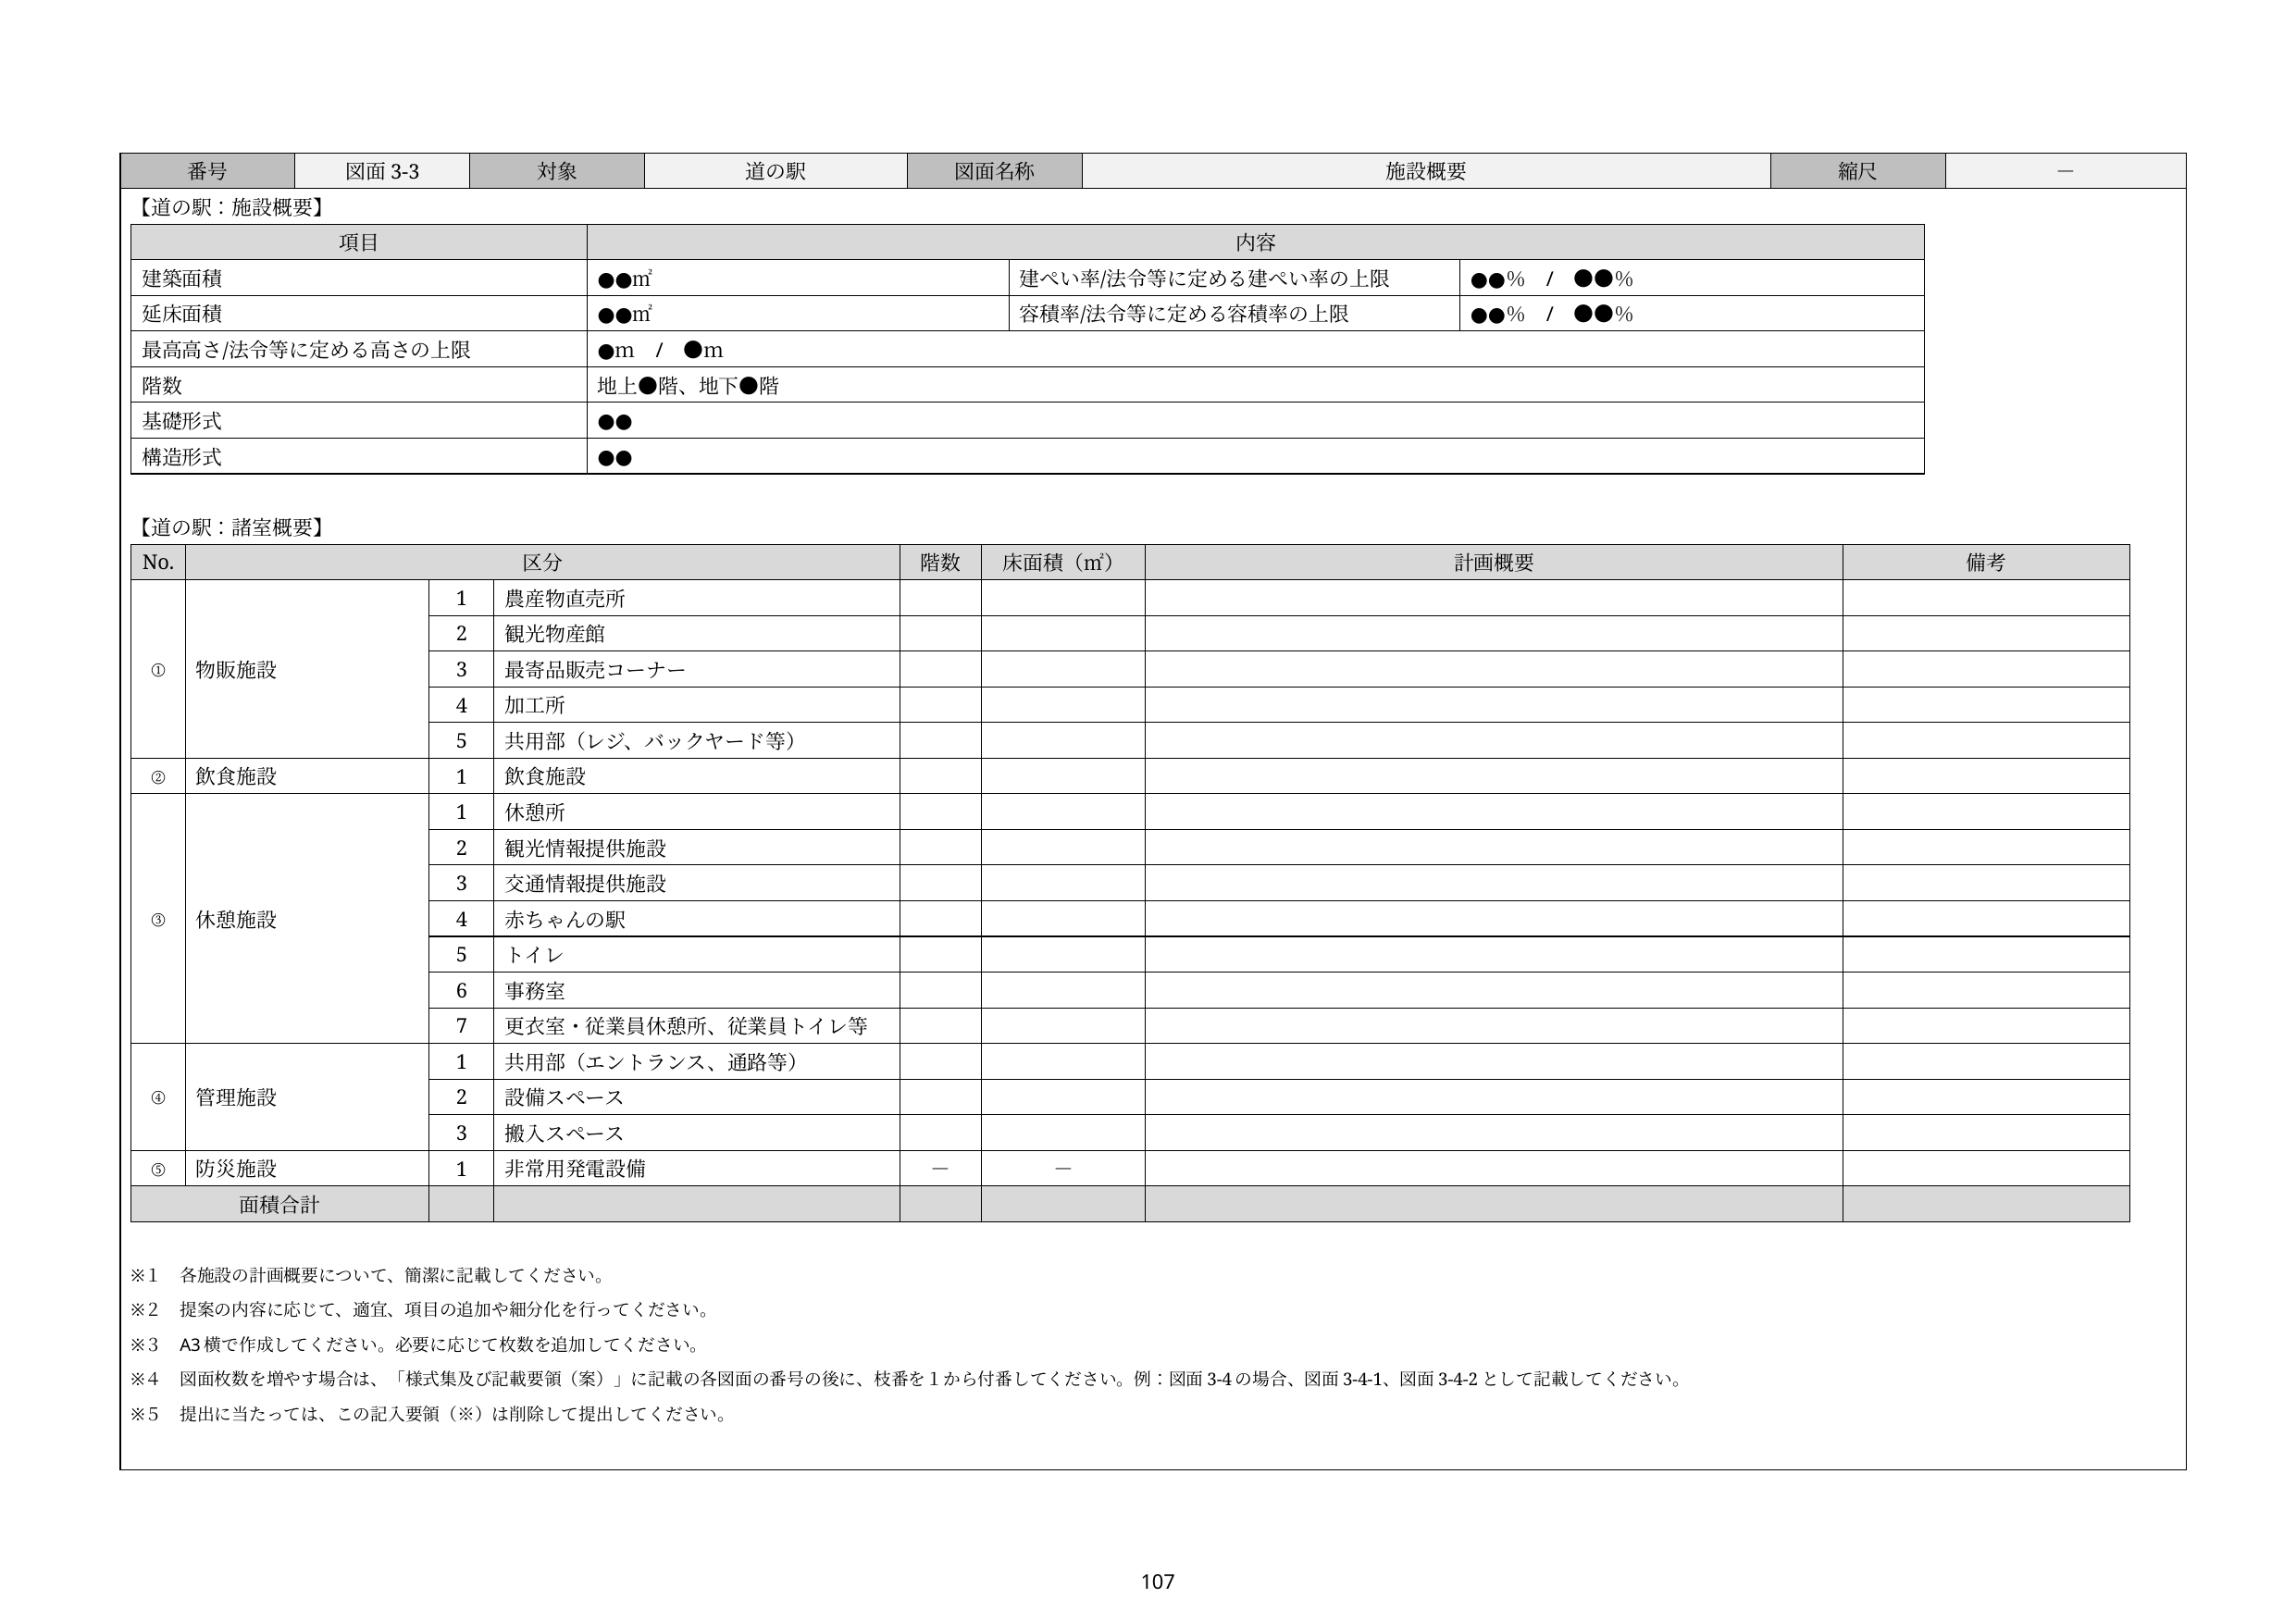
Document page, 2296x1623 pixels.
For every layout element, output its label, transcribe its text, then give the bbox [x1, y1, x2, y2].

table_header 対象 [470, 154, 644, 188]
table_cell 【道の駅：施設概要】 【道の駅：諸室概要】 ※１ 各施設の計画概要について、簡潔に記載してください。 ※２ 提案の内容に応じて、適宜、項目の追加や細分化を行ってください。 ※３ A3横で作成してください。必要に応じて枚数を追加してください。 ※４ 図面枚数を増やす場合は、「様式集及び記載要領（案）」に記載の各図面の番号の後に、枝番を１から付番してください。例：図面3-4の場合、図面3-4-1、図面3-4-2として記載してください。 ※５ 提出に当たっては、この記入要領（※）は削除して提出してください。 [121, 189, 2186, 1469]
table_header － [1946, 154, 2186, 188]
table_header 施設概要 [1083, 154, 1770, 188]
table_header 図面名称 [908, 154, 1082, 188]
table_header 道の駅 [645, 154, 907, 188]
table_header 縮尺 [1771, 154, 1945, 188]
table_header 番号 [121, 154, 294, 188]
table_header 図面3-3 [295, 154, 469, 188]
